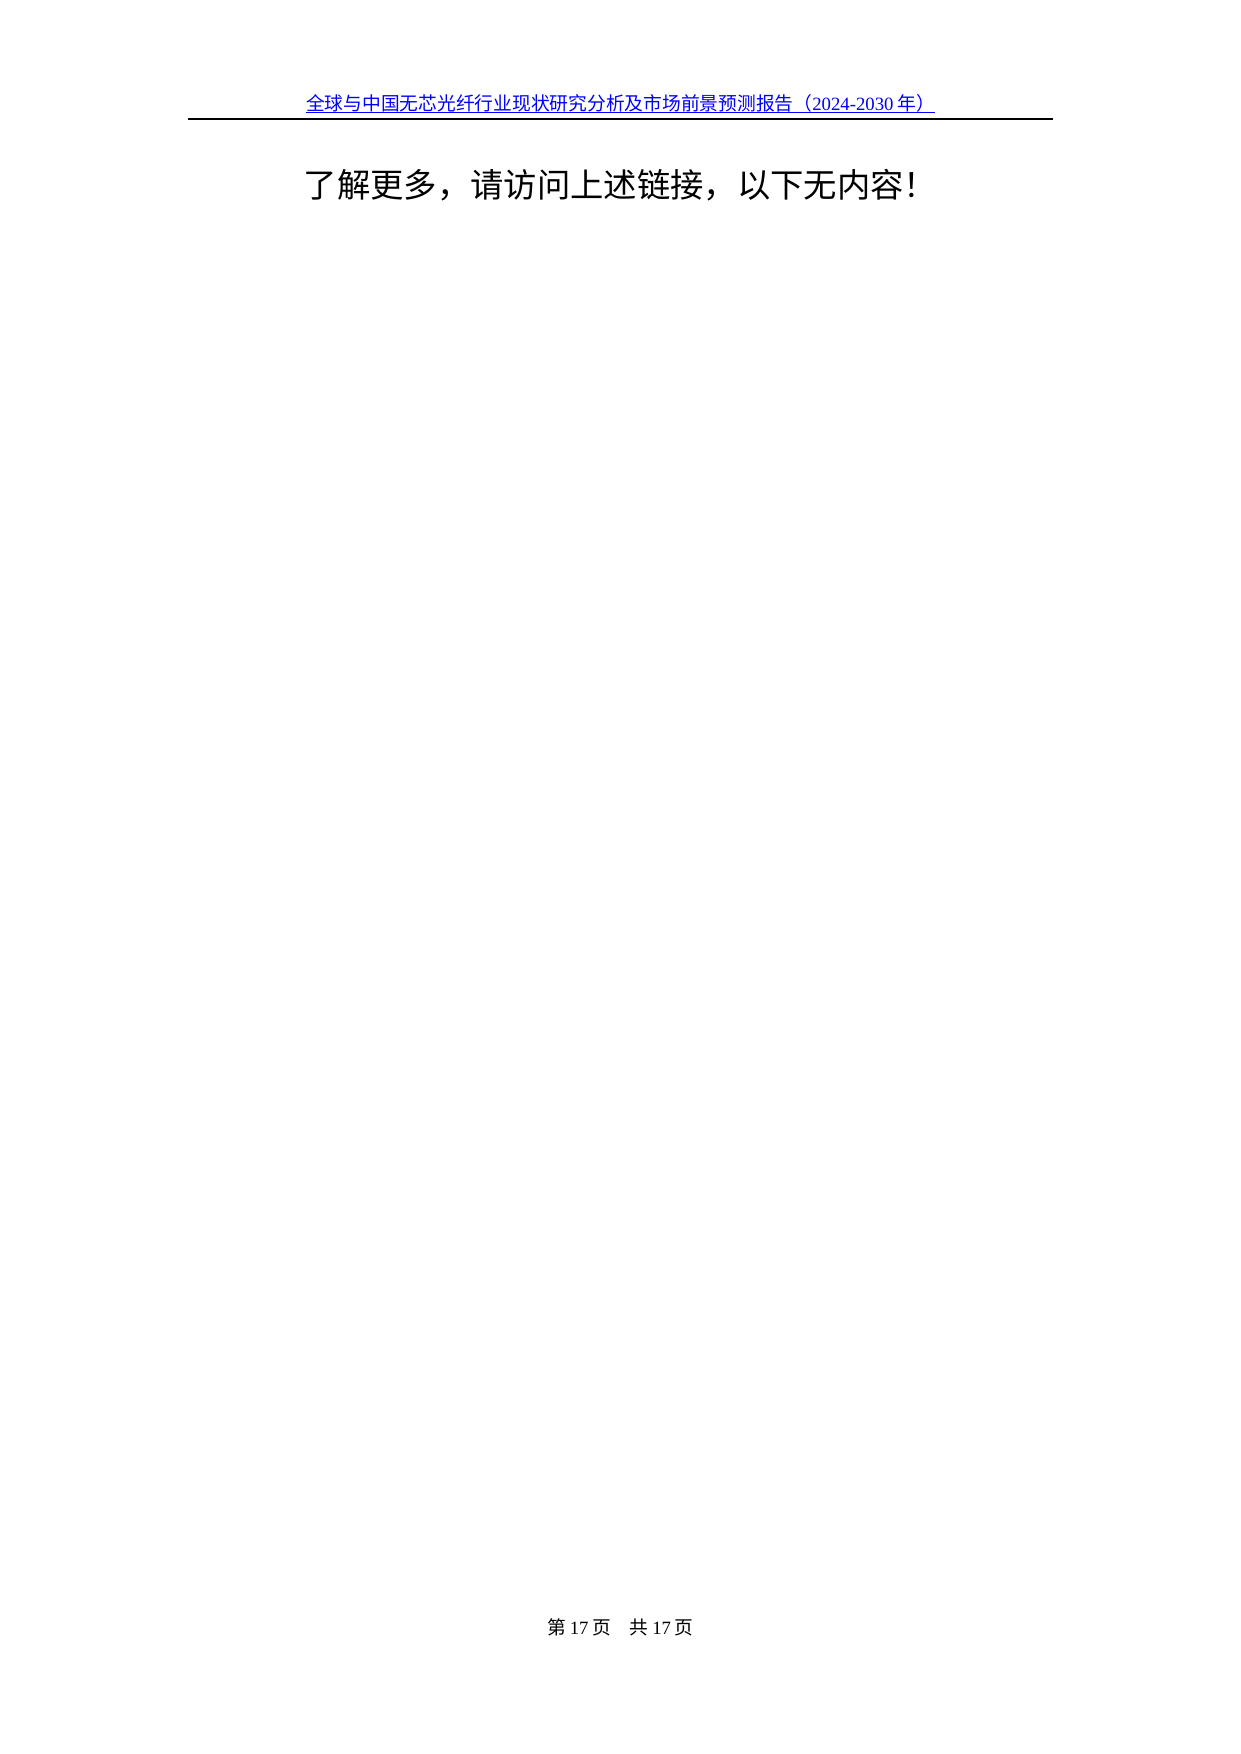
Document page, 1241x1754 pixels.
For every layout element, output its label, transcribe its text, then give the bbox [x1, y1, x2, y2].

title 了解更多，请访问上述链接，以下无内容！ [187, 150, 1053, 215]
